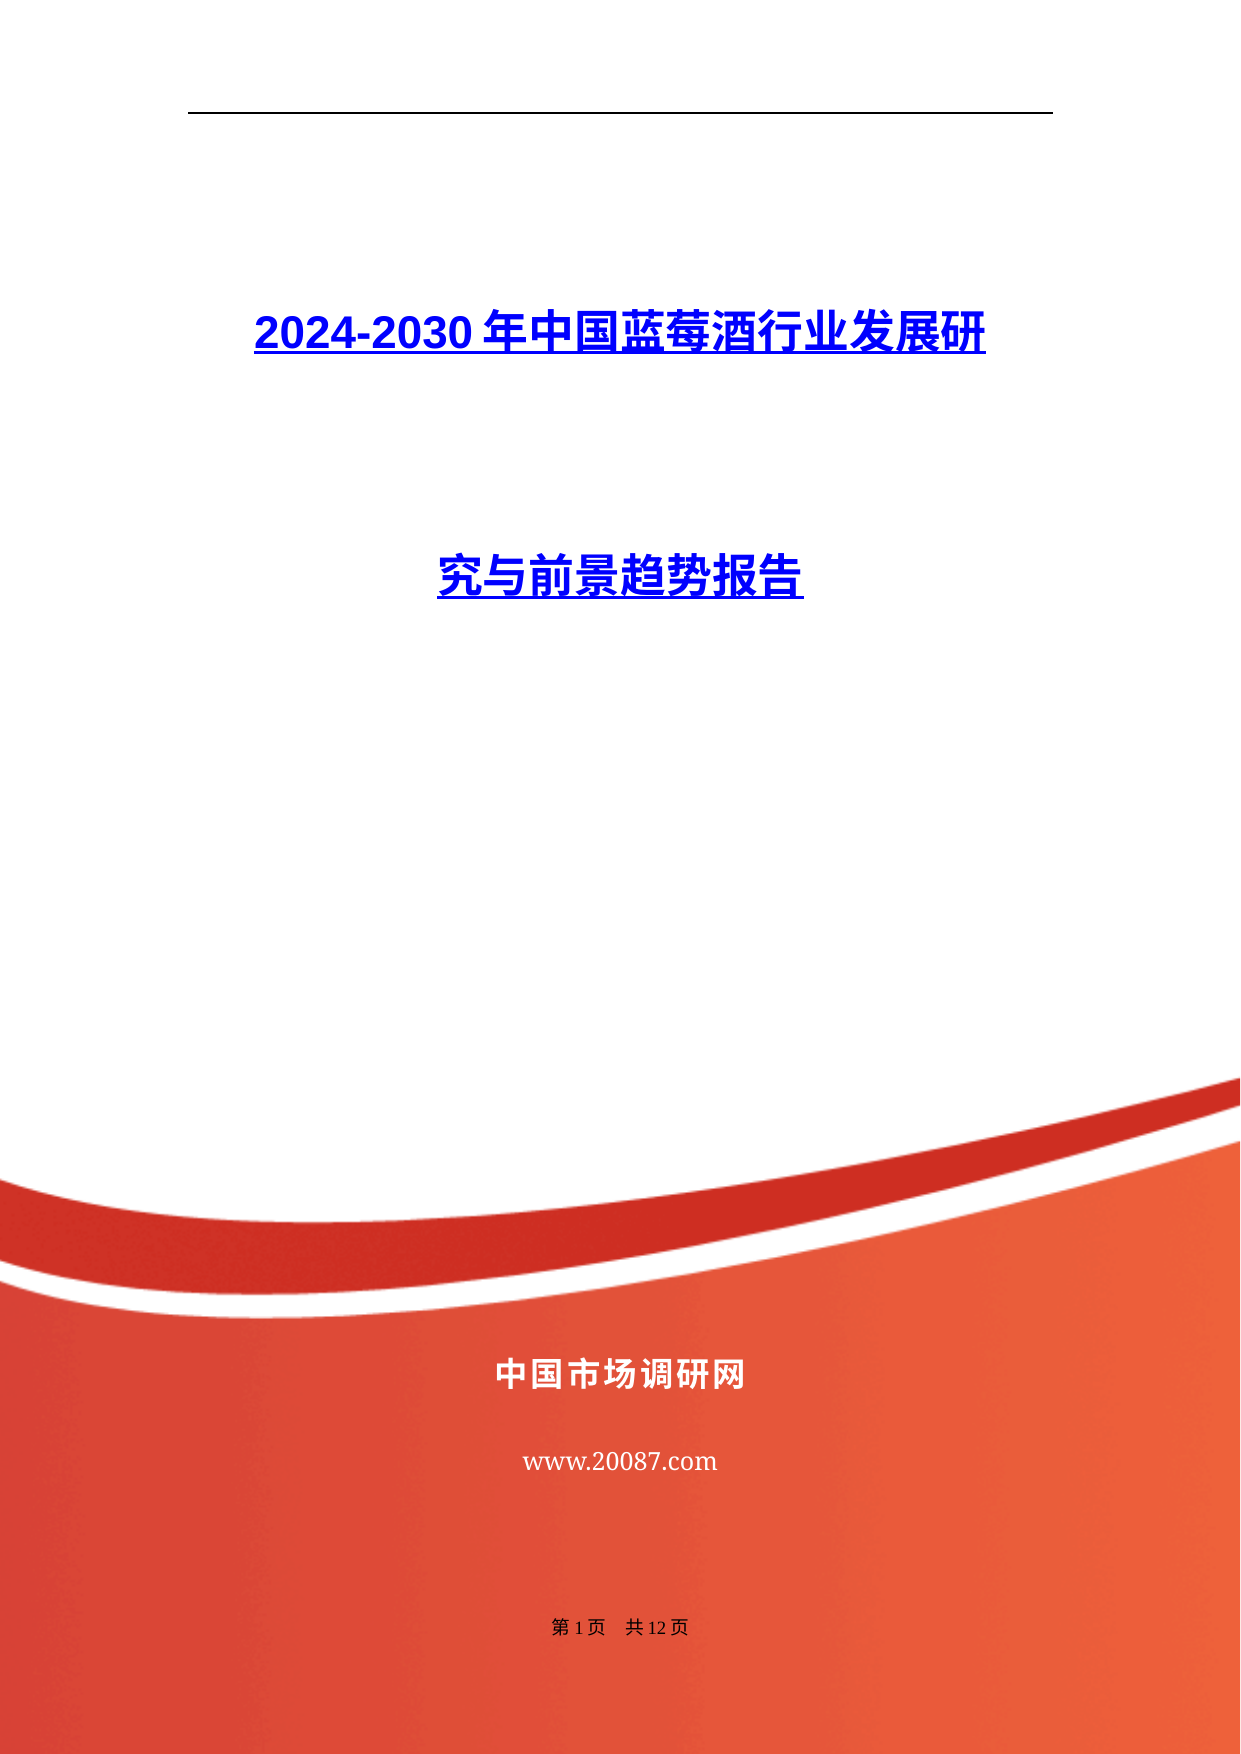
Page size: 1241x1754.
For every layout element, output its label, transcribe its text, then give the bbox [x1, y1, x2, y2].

picture [0, 1006, 1241, 1754]
table_header 2024-2030年中国蓝莓酒行业发展研究与前景趋势报告 [188, 207, 1053, 773]
text www.20087.com [187, 1428, 1053, 1493]
subtitle 中国市场调研网 [187, 1339, 1053, 1404]
